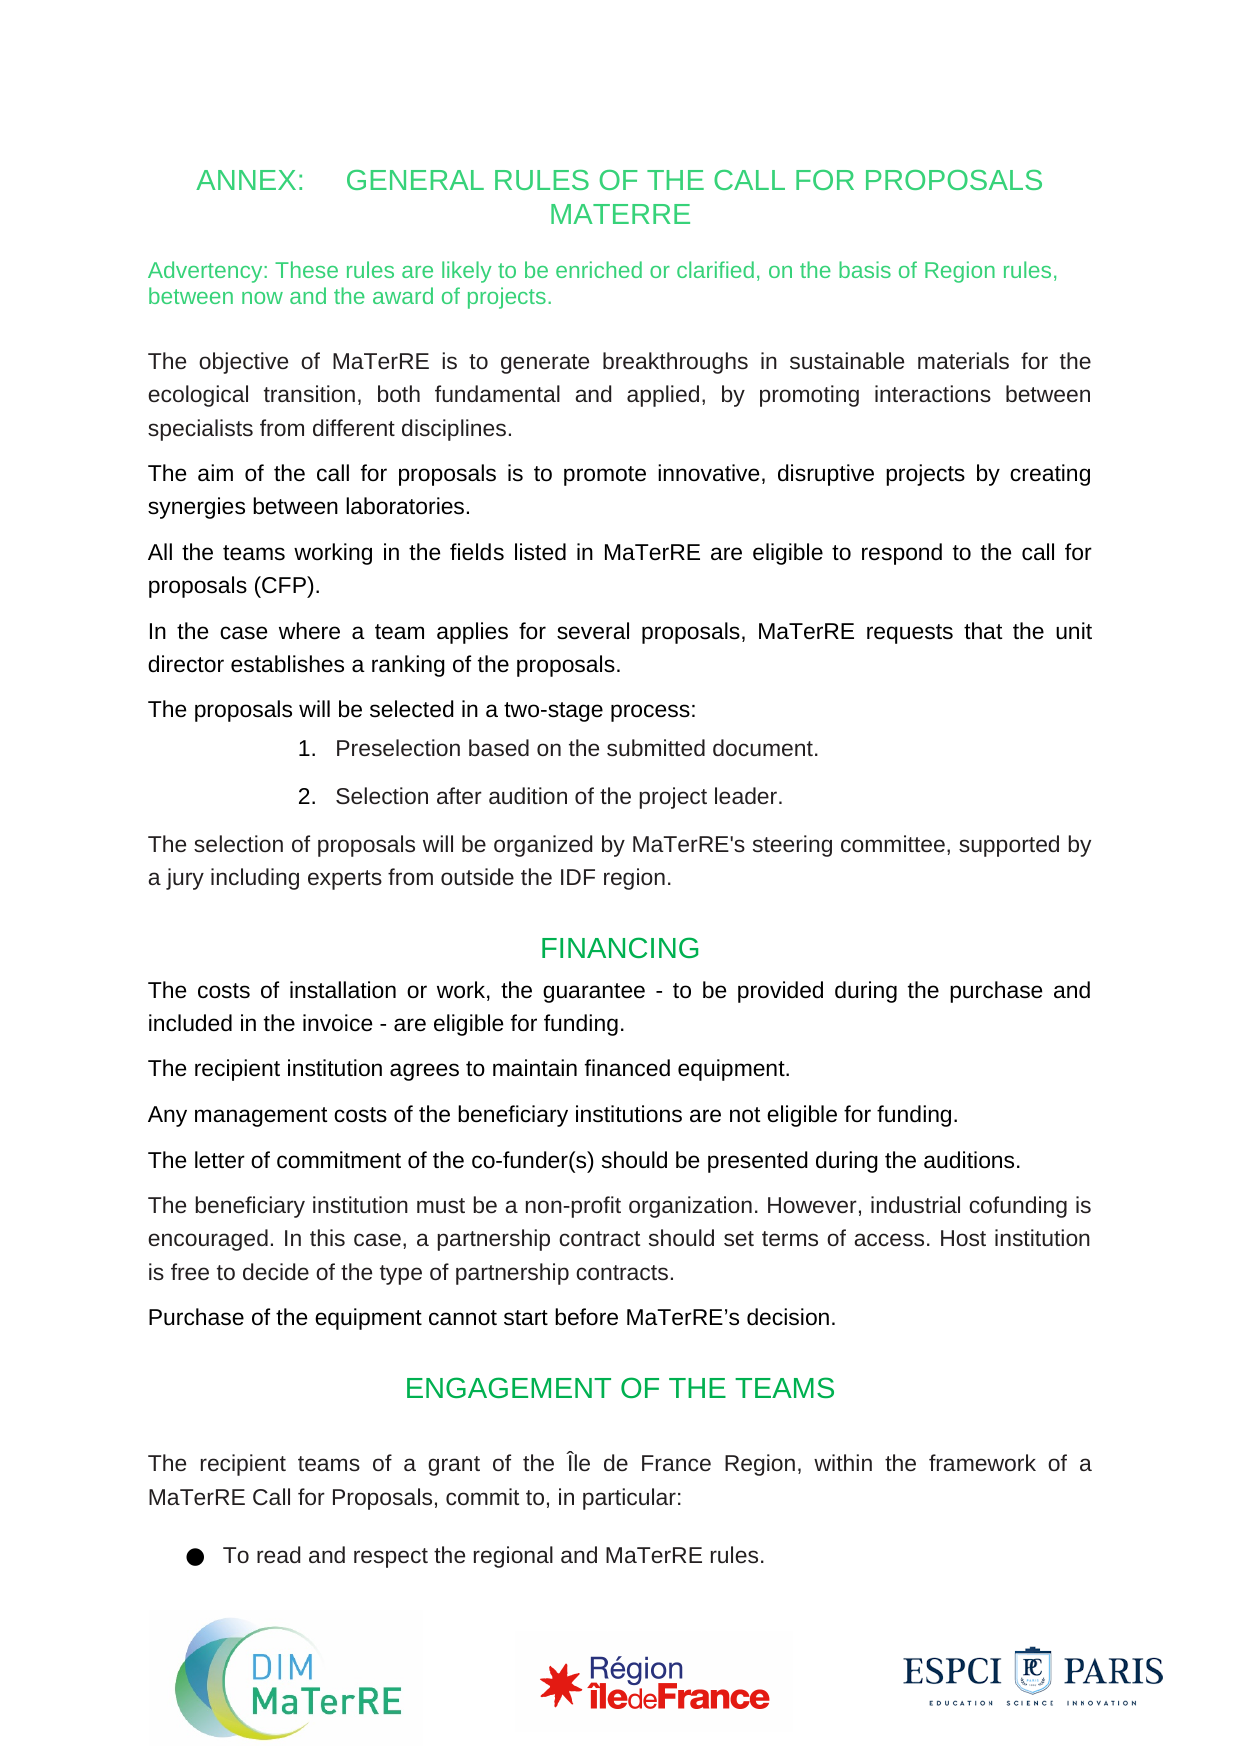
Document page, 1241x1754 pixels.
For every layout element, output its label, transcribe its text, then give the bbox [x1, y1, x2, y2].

list Selection after audition of the project leader. [298, 783, 1093, 809]
text The costs of installation or work, the guarantee - to be provided during the purchase and included in the invoice - are eligible for funding. [148, 977, 1093, 1036]
picture [514, 1631, 793, 1732]
text Any management costs of the beneficiary institutions are not eligible for funding. [148, 1101, 1093, 1127]
text The beneficiary institution must be a non-profit organization. However, industrial cofunding is encouraged. In this case, a partnership contract should set terms of access. Host institution is free to decide of the type of partnership contracts. [148, 1192, 1093, 1285]
list To read and respect the regional and MaTerRE rules. [185, 1529, 1093, 1576]
text The letter of commitment of the co-funder(s) should be presented during the auditions. [148, 1147, 1093, 1173]
text The objective of MaTerRE is to generate breakthroughs in sustainable materials for the ecological transition, both fundamental and applied, by promoting interactions between specialists from different disciplines. [148, 348, 1093, 441]
text The selection of proposals will be organized by MaTerRE's steering committee, supported by a jury including experts from outside the IDF region. [148, 831, 1093, 890]
text The recipient teams of a grant of the Île de France Region, within the framework of a MaTerRE Call for Proposals, commit to, in particular: [148, 1450, 1093, 1510]
subtitle ANNEX:GENERAL RULES OF THE CALL FOR PROPOSALS MATERRE [148, 163, 1093, 230]
list Preselection based on the submitted document. [298, 735, 1093, 762]
text The aim of the call for proposals is to promote innovative, disruptive projects by creating synergies between laboratories. [148, 460, 1093, 519]
subtitle ENGAGEMENT OF THE TEAMS [148, 1371, 1093, 1404]
text FINANCING [148, 931, 1093, 964]
text All the teams working in the field listed in MaTerRE are eligible to respond to the call for proposals (CFP). [148, 539, 1093, 598]
text Purchase of the equipment cannot start before MaTerRE’s decision. [148, 1304, 1093, 1331]
picture [893, 1644, 1176, 1717]
text The recipient institution agrees to maintain financed equipment. [148, 1055, 1093, 1082]
text The proposals will be selected in a two-stage process: [148, 696, 1093, 723]
text In the case where a team applies for several proposals, MaTerRE requests that the unit director establishes a ranking of the proposals. [148, 618, 1093, 677]
